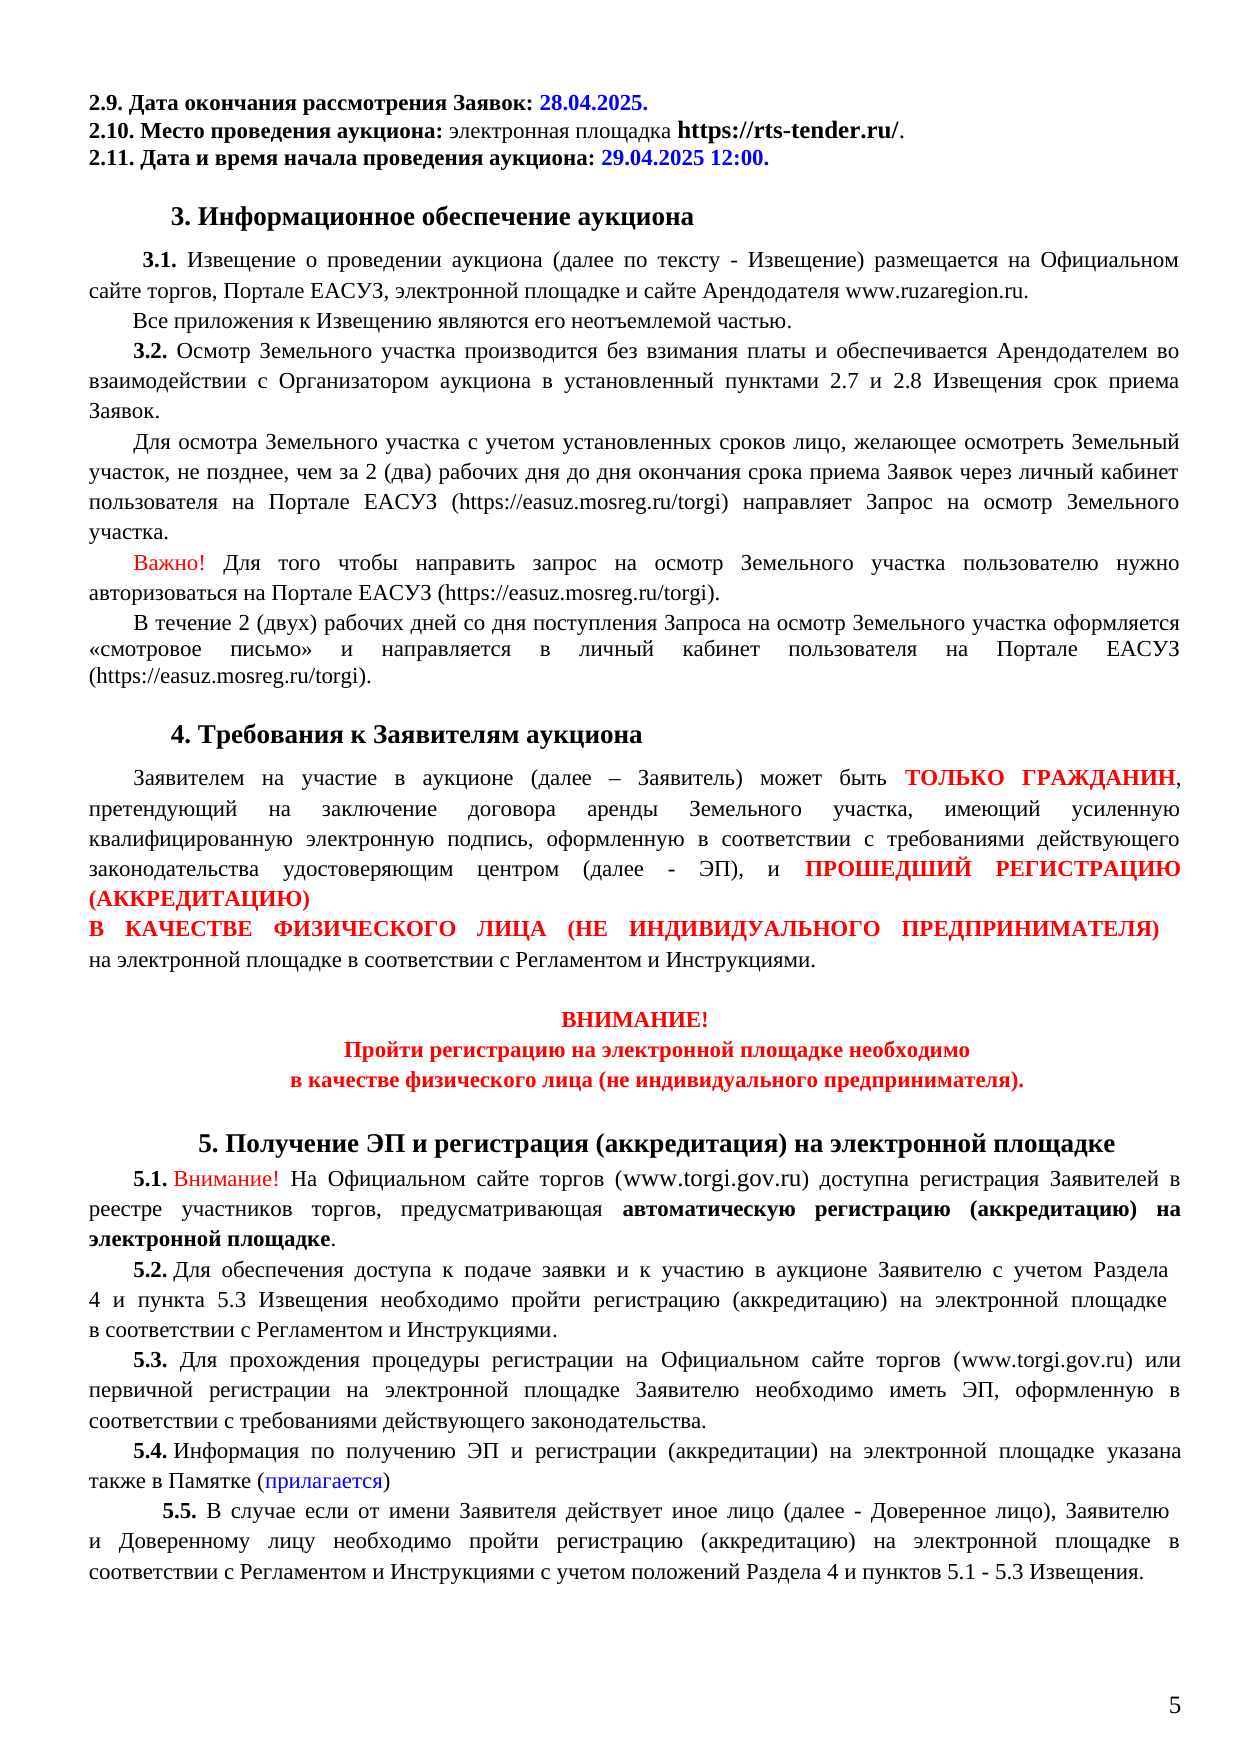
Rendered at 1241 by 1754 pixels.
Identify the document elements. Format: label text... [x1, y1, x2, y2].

text 2.10. Место проведения аукциона: электронная площадка https://rts-tender.ru/. [89, 115, 1181, 144]
text 2.11. Дата и время начала проведения аукциона: 29.04.2025 12:00. [89, 144, 1181, 170]
text Все приложения к Извещению являются его неотъемлемой частью. [89, 307, 1181, 333]
text Заявителем на участие в аукционе (далее – Заявитель) может быть ТОЛЬКО ГРАЖДАНИН, претендующий на заключение договора аренды Земельного участка, имеющий усиленную квалифицированную электронную подпись, оформленную в соответствии с требованиями действующего законодательства удостоверяющим центром (далее - ЭП), и ПРОШЕДШИЙ РЕГИСТРАЦИЮ (АККРЕДИТАЦИЮ) В КАЧЕСТВЕ ФИЗИЧЕСКОГО ЛИЦА (НЕ ИНДИВИДУАЛЬНОГО ПРЕДПРИНИМАТЕЛЯ) на электронной площадке в соответствии с Регламентом и Инструкциями. [89, 764, 1181, 972]
subtitle 3. Информационное обеспечение аукциона [171, 200, 1181, 231]
text 5.4. Информация по получению ЭП и регистрации (аккредитации) на электронной площадке указана также в Памятке (прилагается) [89, 1437, 1181, 1493]
text ВНИМАНИЕ! [89, 1006, 1181, 1032]
text 3.2. Осмотр Земельного участка производится без взимания платы и обеспечивается Арендодателем во взаимодействии с Организатором аукциона в установленный пунктами 2.7 и 2.8 Извещения срок приема Заявок. [89, 337, 1181, 424]
text в качестве физического лица (не индивидуального предпринимателя). [89, 1066, 1181, 1093]
text 5.3. Для прохождения процедуры регистрации на Официальном сайте торгов (www.torgi.gov.ru) или первичной регистрации на электронной площадке Заявителю необходимо иметь ЭП, оформленную в соответствии с требованиями действующего законодательства. [89, 1346, 1181, 1433]
text Для осмотра Земельного участка с учетом установленных сроков лицо, желающее осмотреть Земельный участок, не позднее, чем за 2 (два) рабочих дня до дня окончания срока приема Заявок через личный кабинет пользователя на Портале ЕАСУЗ (https://easuz.mosreg.ru/torgi) направляет Запрос на осмотр Земельного участка. [89, 428, 1181, 545]
text 5.1. Внимание! На Официальном сайте торгов (www.torgi.gov.ru) доступна регистрация Заявителей в реестре участников торгов, предусматривающая автоматическую регистрацию (аккредитацию) на электронной площадке. [89, 1163, 1181, 1252]
text 3.1. Извещение о проведении аукциона (далее по тексту - Извещение) размещается на Официальном сайте торгов, Портале ЕАСУЗ, электронной площадке и сайте Арендодателя www.ruzaregion.ru. [89, 246, 1181, 303]
text 2.9. Дата окончания рассмотрения Заявок: 28.04.2025. [89, 89, 1181, 115]
text 5.5. В случае если от имени Заявителя действует иное лицо (далее - Доверенное лицо), Заявителю и Доверенному лицу необходимо пройти регистрацию (аккредитацию) на электронной площадке в соответствии с Регламентом и Инструкциями с учетом положений Раздела 4 и пунктов 5.1 - 5.3 Извещения. [89, 1497, 1181, 1584]
text 5. Получение ЭП и регистрация (аккредитация) на электронной площадке [89, 1127, 1181, 1158]
subtitle 4. Требования к Заявителям аукциона [171, 718, 1181, 749]
text 5.2. Для обеспечения доступа к подаче заявки и к участию в аукционе Заявителю с учетом Раздела 4 и пункта 5.3 Извещения необходимо пройти регистрацию (аккредитацию) на электронной площадке в соответствии с Регламентом и Инструкциями. [89, 1256, 1181, 1342]
text Пройти регистрацию на электронной площадке необходимо [89, 1036, 1181, 1063]
text В течение 2 (двух) рабочих дней со дня поступления Запроса на осмотр Земельного участка оформляется «смотровое письмо» и направляется в личный кабинет пользователя на Портале ЕАСУЗ (https://easuz.mosreg.ru/torgi). [89, 609, 1181, 688]
text Важно! Для того чтобы направить запрос на осмотр Земельного участка пользователю нужно авторизоваться на Портале ЕАСУЗ (https://easuz.mosreg.ru/torgi). [89, 548, 1181, 605]
